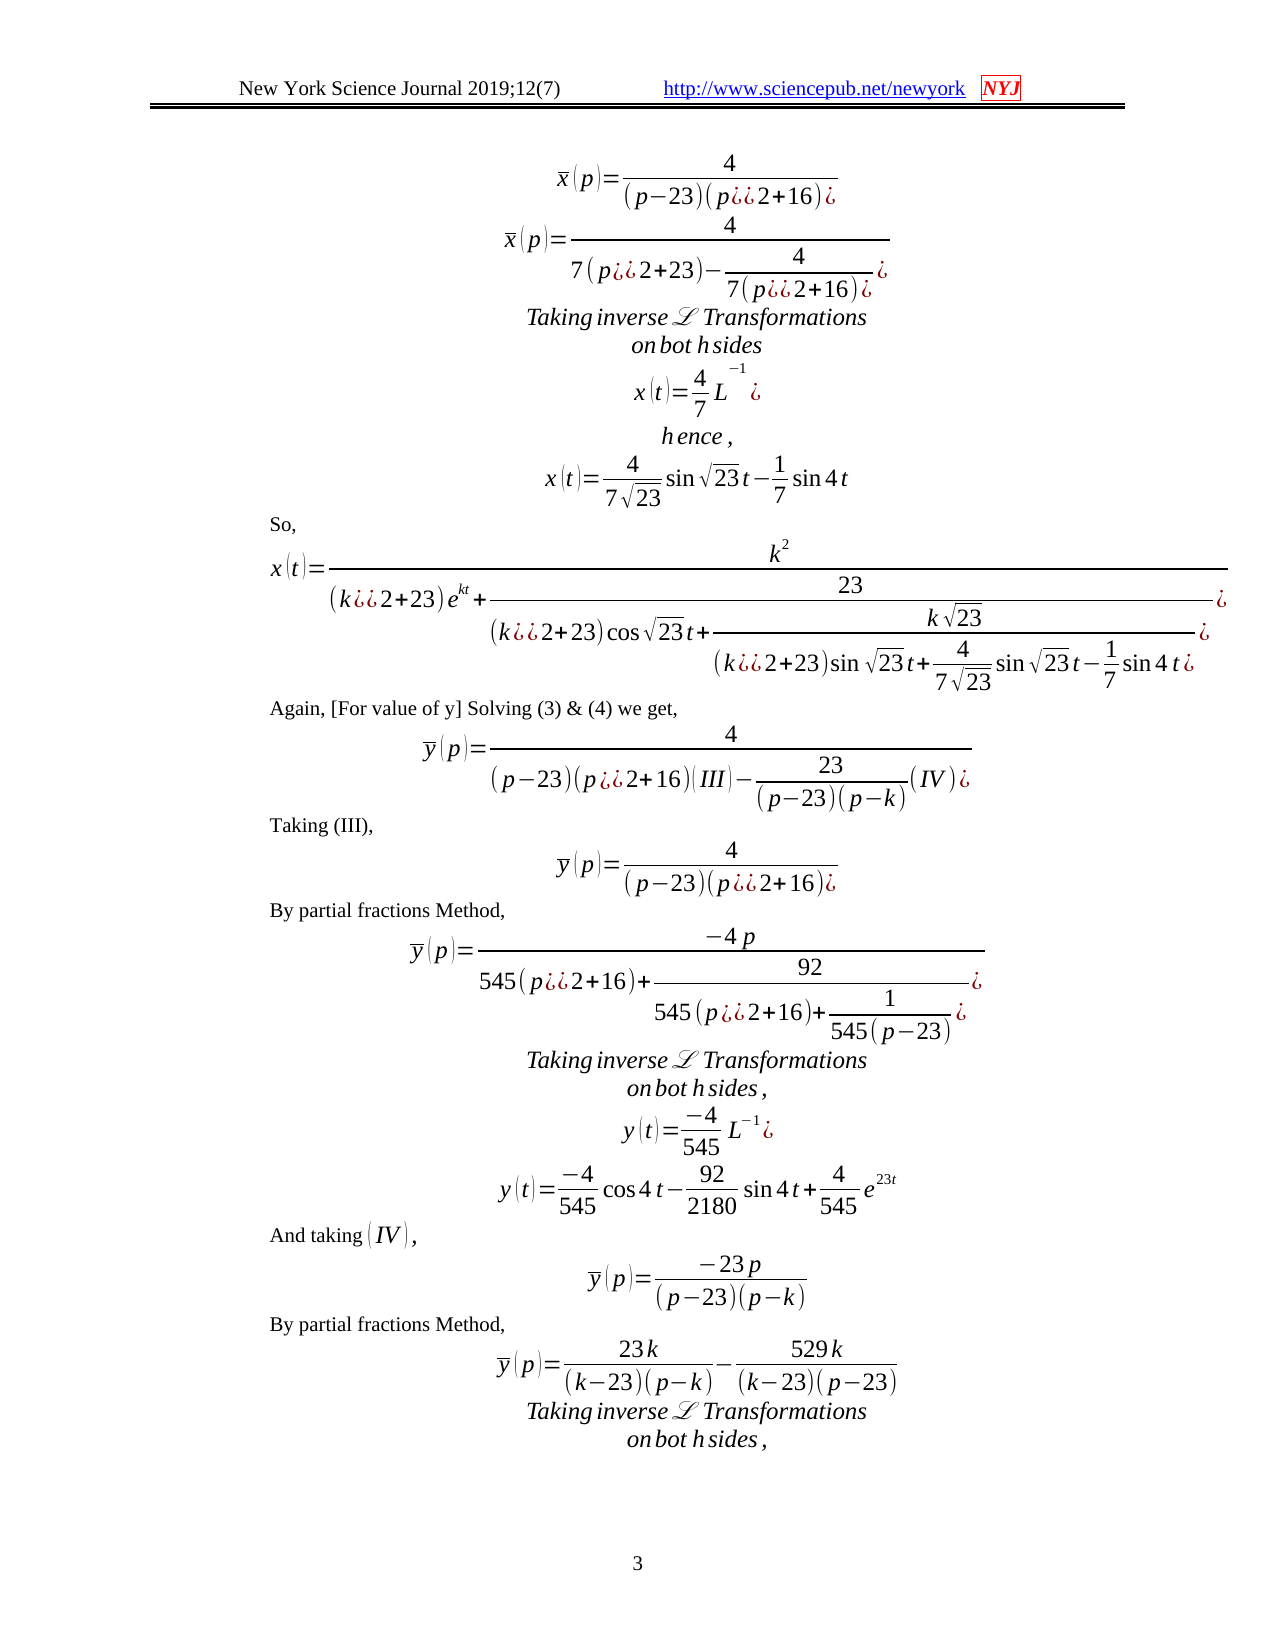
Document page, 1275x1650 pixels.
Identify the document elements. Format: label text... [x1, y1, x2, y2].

text Again, [For value of y] Solving (3) & (4) we get, [225, 696, 1125, 720]
text Taking (III), [225, 813, 1125, 837]
text By partial fractions Method, [225, 898, 1125, 922]
text By partial fractions Method, [225, 1312, 1125, 1336]
text So, [225, 511, 1125, 536]
text And taking [225, 1220, 1125, 1251]
